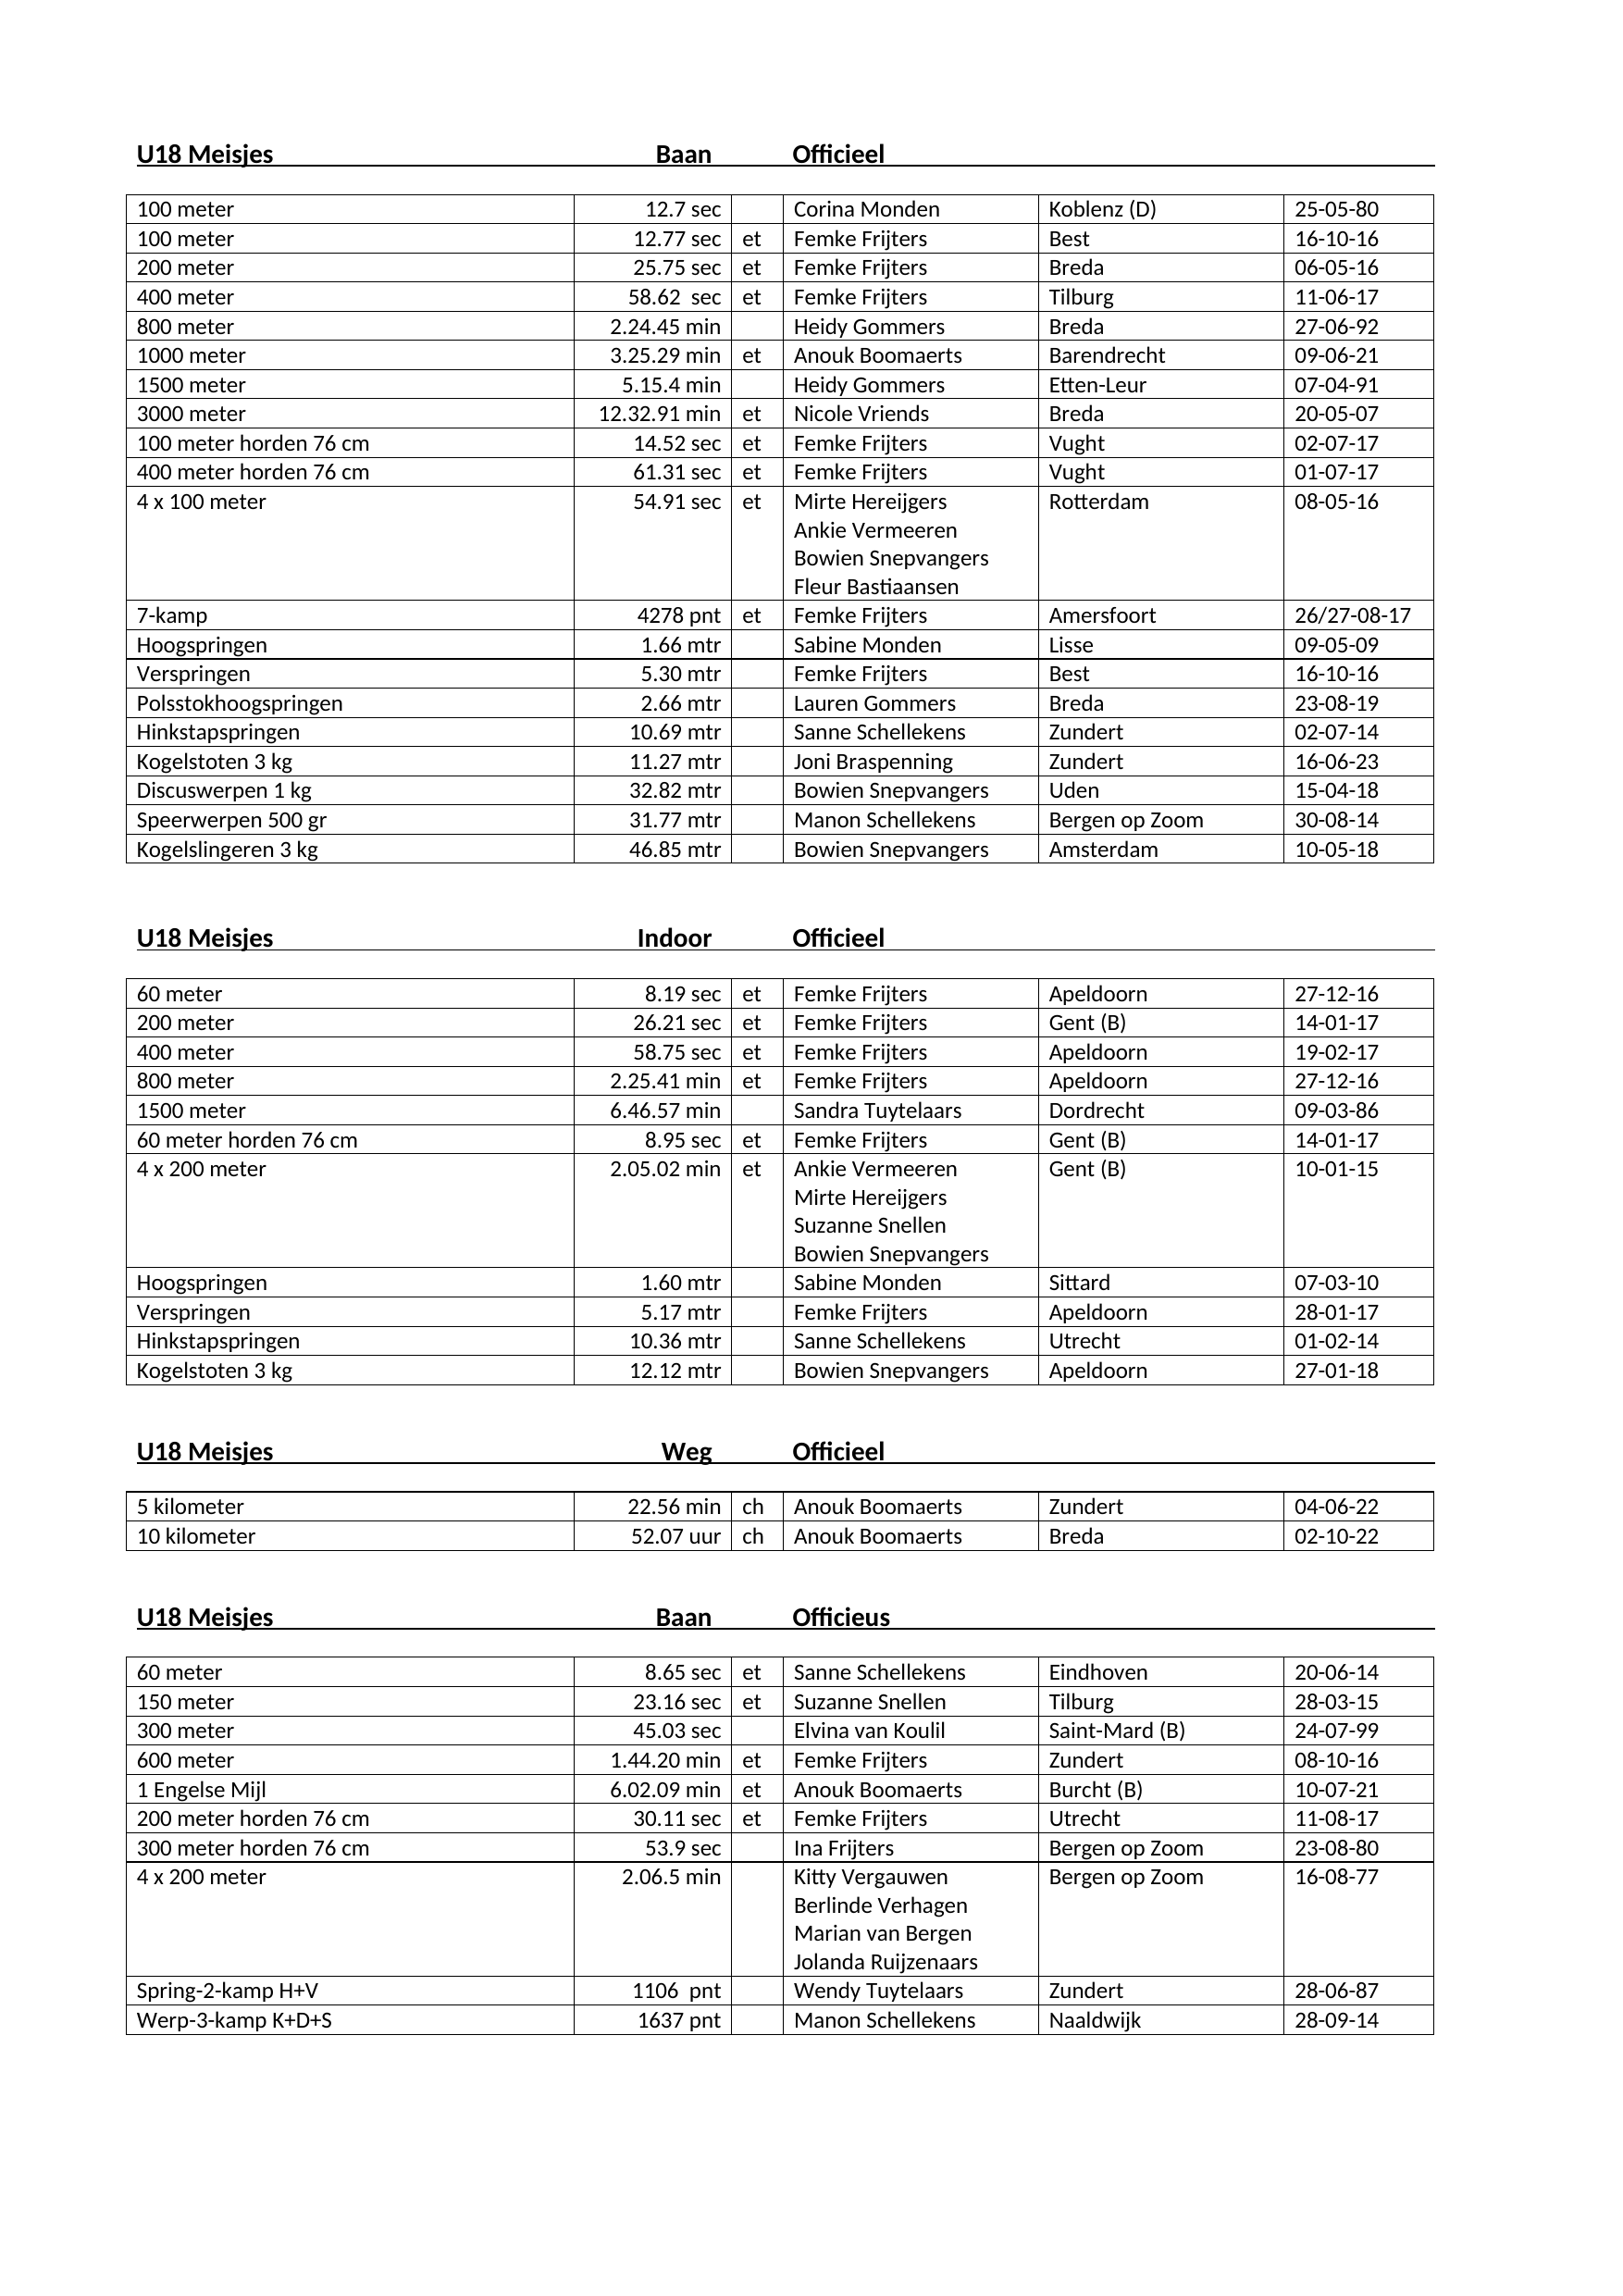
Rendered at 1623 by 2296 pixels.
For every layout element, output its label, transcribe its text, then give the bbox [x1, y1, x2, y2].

table_cell et [732, 601, 783, 629]
table_cell 100 meter horden 76 cm [127, 428, 574, 456]
table_cell [732, 1327, 783, 1355]
table_cell Speerwerpen 500 gr [127, 805, 574, 834]
table_cell Apeldoorn [1039, 1037, 1283, 1066]
table_cell 1637 pnt [575, 2005, 731, 2034]
table_cell Manon Schellekens [784, 2005, 1038, 2034]
table_cell Ina Frijters [784, 1833, 1038, 1861]
table_cell 14-01-17 [1284, 1125, 1433, 1153]
table_cell Best [1039, 660, 1283, 688]
table_cell Lauren Gommers [784, 689, 1038, 716]
table_cell Femke Frijters [784, 254, 1038, 281]
table_cell [732, 1268, 783, 1297]
table_cell 4 x 200 meter [127, 1154, 574, 1267]
text U18 Meisjes Weg Officieel [137, 1434, 1486, 1467]
table_cell Bowien Snepvangers [784, 835, 1038, 863]
table_header 25-05-80 [1284, 195, 1433, 223]
table_cell Vught [1039, 428, 1283, 456]
table_cell et [732, 458, 783, 486]
table_cell Femke Frijters [784, 1037, 1038, 1066]
table_cell 300 meter [127, 1717, 574, 1744]
table_cell Anouk Boomaerts [784, 1521, 1038, 1549]
table_header 04-06-22 [1284, 1493, 1433, 1520]
table_cell 1.66 mtr [575, 630, 731, 658]
table_cell Kogelstoten 3 kg [127, 1356, 574, 1384]
table_cell 02-07-14 [1284, 718, 1433, 746]
table_header Apeldoorn [1039, 979, 1283, 1007]
table_cell 07-03-10 [1284, 1268, 1433, 1297]
table_cell 25.75 sec [575, 254, 731, 281]
table_cell 28-09-14 [1284, 2005, 1433, 2034]
table_cell Breda [1039, 254, 1283, 281]
table_cell [732, 1977, 783, 2004]
table_cell 28-03-15 [1284, 1687, 1433, 1715]
table_cell 10 kilometer [127, 1521, 574, 1549]
table_cell Etten-Leur [1039, 370, 1283, 398]
table_cell Bergen op Zoom [1039, 1863, 1283, 1975]
table_cell 6.46.57 min [575, 1096, 731, 1124]
table_cell Femke Frijters [784, 1297, 1038, 1325]
table_cell et [732, 399, 783, 428]
table_cell et [732, 1775, 783, 1803]
table_cell 200 meter horden 76 cm [127, 1804, 574, 1832]
table_cell et [732, 224, 783, 253]
table_cell Manon Schellekens [784, 805, 1038, 834]
table_cell Femke Frijters [784, 1804, 1038, 1832]
table_cell [732, 1356, 783, 1384]
text U18 Meisjes Baan Officieel [137, 137, 1486, 169]
table_cell 26.21 sec [575, 1009, 731, 1036]
table_cell 06-05-16 [1284, 254, 1433, 281]
table_cell 08-05-16 [1284, 487, 1433, 600]
table_cell 800 meter [127, 312, 574, 340]
table_cell 400 meter horden 76 cm [127, 458, 574, 486]
table_cell 5.15.4 min [575, 370, 731, 398]
table_cell 11-06-17 [1284, 282, 1433, 311]
table_cell Heidy Gommers [784, 370, 1038, 398]
table_cell 4278 pnt [575, 601, 731, 629]
table_cell Bergen op Zoom [1039, 805, 1283, 834]
table_cell 01-02-14 [1284, 1327, 1433, 1355]
table_cell 200 meter [127, 254, 574, 281]
table_cell 08-10-16 [1284, 1745, 1433, 1774]
table_cell 12.12 mtr [575, 1356, 731, 1384]
table_cell 58.75 sec [575, 1037, 731, 1066]
table_cell Bowien Snepvangers [784, 776, 1038, 804]
table_cell 6.02.09 min [575, 1775, 731, 1803]
table_cell et [732, 254, 783, 281]
table_cell Polsstokhoogspringen [127, 689, 574, 716]
table_cell 28-01-17 [1284, 1297, 1433, 1325]
text U18 Meisjes Baan Officieus [137, 1600, 1486, 1632]
table_cell 23-08-19 [1284, 689, 1433, 716]
table_cell Femke Frijters [784, 1745, 1038, 1774]
table_cell et [732, 1804, 783, 1832]
table_cell et [732, 428, 783, 456]
table_header Sanne Schellekens [784, 1657, 1038, 1686]
table_cell 800 meter [127, 1067, 574, 1095]
table_cell Sittard [1039, 1268, 1283, 1297]
table_cell 10.69 mtr [575, 718, 731, 746]
table_cell 12.77 sec [575, 224, 731, 253]
table_cell Anouk Boomaerts [784, 1775, 1038, 1803]
table_cell ch [732, 1521, 783, 1549]
table_cell et [732, 1009, 783, 1036]
table_cell Zundert [1039, 718, 1283, 746]
table_cell 14-01-17 [1284, 1009, 1433, 1036]
table_cell 01-07-17 [1284, 458, 1433, 486]
table_cell 15-04-18 [1284, 776, 1433, 804]
table_cell 46.85 mtr [575, 835, 731, 863]
table_cell 12.32.91 min [575, 399, 731, 428]
table_cell [732, 660, 783, 688]
table_cell Wendy Tuytelaars [784, 1977, 1038, 2004]
table_cell 26/27-08-17 [1284, 601, 1433, 629]
table_cell 100 meter [127, 224, 574, 253]
table_cell Suzanne Snellen [784, 1687, 1038, 1715]
table_cell Kitty Vergauwen Berlinde Verhagen Marian van Bergen Jolanda Ruijzenaars [784, 1863, 1038, 1975]
table_cell 10-05-18 [1284, 835, 1433, 863]
table_cell 27-12-16 [1284, 1067, 1433, 1095]
table_cell 61.31 sec [575, 458, 731, 486]
table_cell Breda [1039, 399, 1283, 428]
table_cell Gent (B) [1039, 1154, 1283, 1267]
table_cell Bergen op Zoom [1039, 1833, 1283, 1861]
table_cell 400 meter [127, 282, 574, 311]
table_cell Zundert [1039, 1977, 1283, 2004]
table_cell Femke Frijters [784, 282, 1038, 311]
table_cell 02-07-17 [1284, 428, 1433, 456]
table_cell 20-05-07 [1284, 399, 1433, 428]
table_cell 2.66 mtr [575, 689, 731, 716]
table_header et [732, 979, 783, 1007]
table_cell 53.9 sec [575, 1833, 731, 1861]
table_header 8.19 sec [575, 979, 731, 1007]
table_cell 30-08-14 [1284, 805, 1433, 834]
table_cell Werp-3-kamp K+D+S [127, 2005, 574, 2034]
table_cell 400 meter [127, 1037, 574, 1066]
table_cell [732, 1096, 783, 1124]
table_cell Amsterdam [1039, 835, 1283, 863]
table_cell 1.44.20 min [575, 1745, 731, 1774]
table_cell 27-06-92 [1284, 312, 1433, 340]
table_cell Utrecht [1039, 1327, 1283, 1355]
table_cell [732, 776, 783, 804]
table_cell Femke Frijters [784, 1009, 1038, 1036]
table_cell 300 meter horden 76 cm [127, 1833, 574, 1861]
table_cell Mirte Hereijgers Ankie Vermeeren Bowien Snepvangers Fleur Bastiaansen [784, 487, 1038, 600]
table_cell 52.07 uur [575, 1521, 731, 1549]
table_cell Uden [1039, 776, 1283, 804]
table_cell 19-02-17 [1284, 1037, 1433, 1066]
table_cell 10-01-15 [1284, 1154, 1433, 1267]
table_cell Breda [1039, 1521, 1283, 1549]
table_cell 11-08-17 [1284, 1804, 1433, 1832]
table_cell Femke Frijters [784, 1067, 1038, 1095]
table_cell 16-06-23 [1284, 747, 1433, 776]
table_cell 5.30 mtr [575, 660, 731, 688]
table_cell Femke Frijters [784, 224, 1038, 253]
table_cell Heidy Gommers [784, 312, 1038, 340]
table_cell 09-05-09 [1284, 630, 1433, 658]
table_cell Sandra Tuytelaars [784, 1096, 1038, 1124]
table_cell 4 x 200 meter [127, 1863, 574, 1975]
table_cell Apeldoorn [1039, 1356, 1283, 1384]
table_cell 02-10-22 [1284, 1521, 1433, 1549]
table_cell Sanne Schellekens [784, 718, 1038, 746]
table_cell Bowien Snepvangers [784, 1356, 1038, 1384]
table_cell Spring-2-kamp H+V [127, 1977, 574, 2004]
table_header 60 meter [127, 979, 574, 1007]
table_cell 09-03-86 [1284, 1096, 1433, 1124]
table_cell 09-06-21 [1284, 341, 1433, 369]
table_cell Anouk Boomaerts [784, 341, 1038, 369]
table_header Femke Frijters [784, 979, 1038, 1007]
table_cell 58.62 sec [575, 282, 731, 311]
table_cell 1106 pnt [575, 1977, 731, 2004]
table_cell 1500 meter [127, 1096, 574, 1124]
table_header 100 meter [127, 195, 574, 223]
table_header 27-12-16 [1284, 979, 1433, 1007]
table_cell 2.25.41 min [575, 1067, 731, 1095]
table_cell Amersfoort [1039, 601, 1283, 629]
table_cell Elvina van Koulil [784, 1717, 1038, 1744]
table_cell [732, 718, 783, 746]
table_cell [732, 805, 783, 834]
table_cell Joni Braspenning [784, 747, 1038, 776]
table_header Koblenz (D) [1039, 195, 1283, 223]
table_cell Breda [1039, 312, 1283, 340]
table_cell Rotterdam [1039, 487, 1283, 600]
table_cell 14.52 sec [575, 428, 731, 456]
table_cell 16-10-16 [1284, 224, 1433, 253]
table_cell Sabine Monden [784, 1268, 1038, 1297]
table_cell Kogelstoten 3 kg [127, 747, 574, 776]
table_cell et [732, 1067, 783, 1095]
table_cell Hoogspringen [127, 630, 574, 658]
table_cell Hoogspringen [127, 1268, 574, 1297]
table_cell et [732, 487, 783, 600]
table_cell Femke Frijters [784, 1125, 1038, 1153]
table_cell Saint-Mard (B) [1039, 1717, 1283, 1744]
table_cell 4 x 100 meter [127, 487, 574, 600]
table_cell [732, 312, 783, 340]
table_cell 600 meter [127, 1745, 574, 1774]
table_header 5 kilometer [127, 1493, 574, 1520]
table_cell 7-kamp [127, 601, 574, 629]
table_header et [732, 1657, 783, 1686]
table_header ch [732, 1493, 783, 1520]
table_cell 31.77 mtr [575, 805, 731, 834]
table_cell et [732, 1037, 783, 1066]
table_cell 1 Engelse Mijl [127, 1775, 574, 1803]
table_cell 1500 meter [127, 370, 574, 398]
table_cell Kogelslingeren 3 kg [127, 835, 574, 863]
table_cell Dordrecht [1039, 1096, 1283, 1124]
table_cell et [732, 1687, 783, 1715]
table_cell [732, 1833, 783, 1861]
table_cell 28-06-87 [1284, 1977, 1433, 2004]
table_cell [732, 630, 783, 658]
table_cell 16-10-16 [1284, 660, 1433, 688]
table_cell 3000 meter [127, 399, 574, 428]
table_cell 5.17 mtr [575, 1297, 731, 1325]
table_cell [732, 2005, 783, 2034]
table_cell Discuswerpen 1 kg [127, 776, 574, 804]
table_cell 45.03 sec [575, 1717, 731, 1744]
table_cell Gent (B) [1039, 1009, 1283, 1036]
table_cell 3.25.29 min [575, 341, 731, 369]
table_header 60 meter [127, 1657, 574, 1686]
table_header 12.7 sec [575, 195, 731, 223]
table_cell et [732, 341, 783, 369]
table_cell [732, 1863, 783, 1975]
table_cell Burcht (B) [1039, 1775, 1283, 1803]
table_cell 54.91 sec [575, 487, 731, 600]
text U18 Meisjes Indoor Officieel [137, 921, 1486, 954]
table_cell 10.36 mtr [575, 1327, 731, 1355]
table_cell Femke Frijters [784, 660, 1038, 688]
table_cell Lisse [1039, 630, 1283, 658]
table_cell Gent (B) [1039, 1125, 1283, 1153]
table_cell Barendrecht [1039, 341, 1283, 369]
table_cell Hinkstapspringen [127, 718, 574, 746]
table_cell 30.11 sec [575, 1804, 731, 1832]
table_header 22.56 min [575, 1493, 731, 1520]
table_header 8.65 sec [575, 1657, 731, 1686]
table_cell Naaldwijk [1039, 2005, 1283, 2034]
table_cell Tilburg [1039, 282, 1283, 311]
table_cell [732, 689, 783, 716]
table_cell Femke Frijters [784, 458, 1038, 486]
table_cell [732, 1717, 783, 1744]
table_cell Femke Frijters [784, 428, 1038, 456]
table_cell Best [1039, 224, 1283, 253]
table_cell 150 meter [127, 1687, 574, 1715]
table_cell Zundert [1039, 1745, 1283, 1774]
table_cell Sabine Monden [784, 630, 1038, 658]
table_cell Apeldoorn [1039, 1297, 1283, 1325]
table_cell 8.95 sec [575, 1125, 731, 1153]
table_cell Apeldoorn [1039, 1067, 1283, 1095]
table_cell et [732, 1154, 783, 1267]
table_cell Zundert [1039, 747, 1283, 776]
table_cell 1.60 mtr [575, 1268, 731, 1297]
table_cell [732, 1297, 783, 1325]
table_cell Hinkstapspringen [127, 1327, 574, 1355]
table_header 20-06-14 [1284, 1657, 1433, 1686]
table_cell Nicole Vriends [784, 399, 1038, 428]
table_cell Verspringen [127, 1297, 574, 1325]
table_cell [732, 835, 783, 863]
table_cell et [732, 282, 783, 311]
table_header [732, 195, 783, 223]
table_cell 24-07-99 [1284, 1717, 1433, 1744]
table_cell 10-07-21 [1284, 1775, 1433, 1803]
table_cell 16-08-77 [1284, 1863, 1433, 1975]
table_header Zundert [1039, 1493, 1283, 1520]
table_cell Utrecht [1039, 1804, 1283, 1832]
table_header Eindhoven [1039, 1657, 1283, 1686]
table_cell 32.82 mtr [575, 776, 731, 804]
table_cell 23-08-80 [1284, 1833, 1433, 1861]
table_cell 60 meter horden 76 cm [127, 1125, 574, 1153]
table_cell 23.16 sec [575, 1687, 731, 1715]
table_cell Tilburg [1039, 1687, 1283, 1715]
table_cell Sanne Schellekens [784, 1327, 1038, 1355]
table_header Corina Monden [784, 195, 1038, 223]
table_cell Verspringen [127, 660, 574, 688]
table_cell [732, 370, 783, 398]
table_cell 200 meter [127, 1009, 574, 1036]
table_cell 11.27 mtr [575, 747, 731, 776]
table_cell 27-01-18 [1284, 1356, 1433, 1384]
table_cell Ankie Vermeeren Mirte Hereijgers Suzanne Snellen Bowien Snepvangers [784, 1154, 1038, 1267]
table_cell Breda [1039, 689, 1283, 716]
table_cell et [732, 1125, 783, 1153]
table_cell 2.06.5 min [575, 1863, 731, 1975]
table_cell Femke Frijters [784, 601, 1038, 629]
table_cell 1000 meter [127, 341, 574, 369]
table_cell et [732, 1745, 783, 1774]
table_header Anouk Boomaerts [784, 1493, 1038, 1520]
table_cell 07-04-91 [1284, 370, 1433, 398]
table_cell [732, 747, 783, 776]
table_cell 2.24.45 min [575, 312, 731, 340]
table_cell 2.05.02 min [575, 1154, 731, 1267]
table_cell Vught [1039, 458, 1283, 486]
